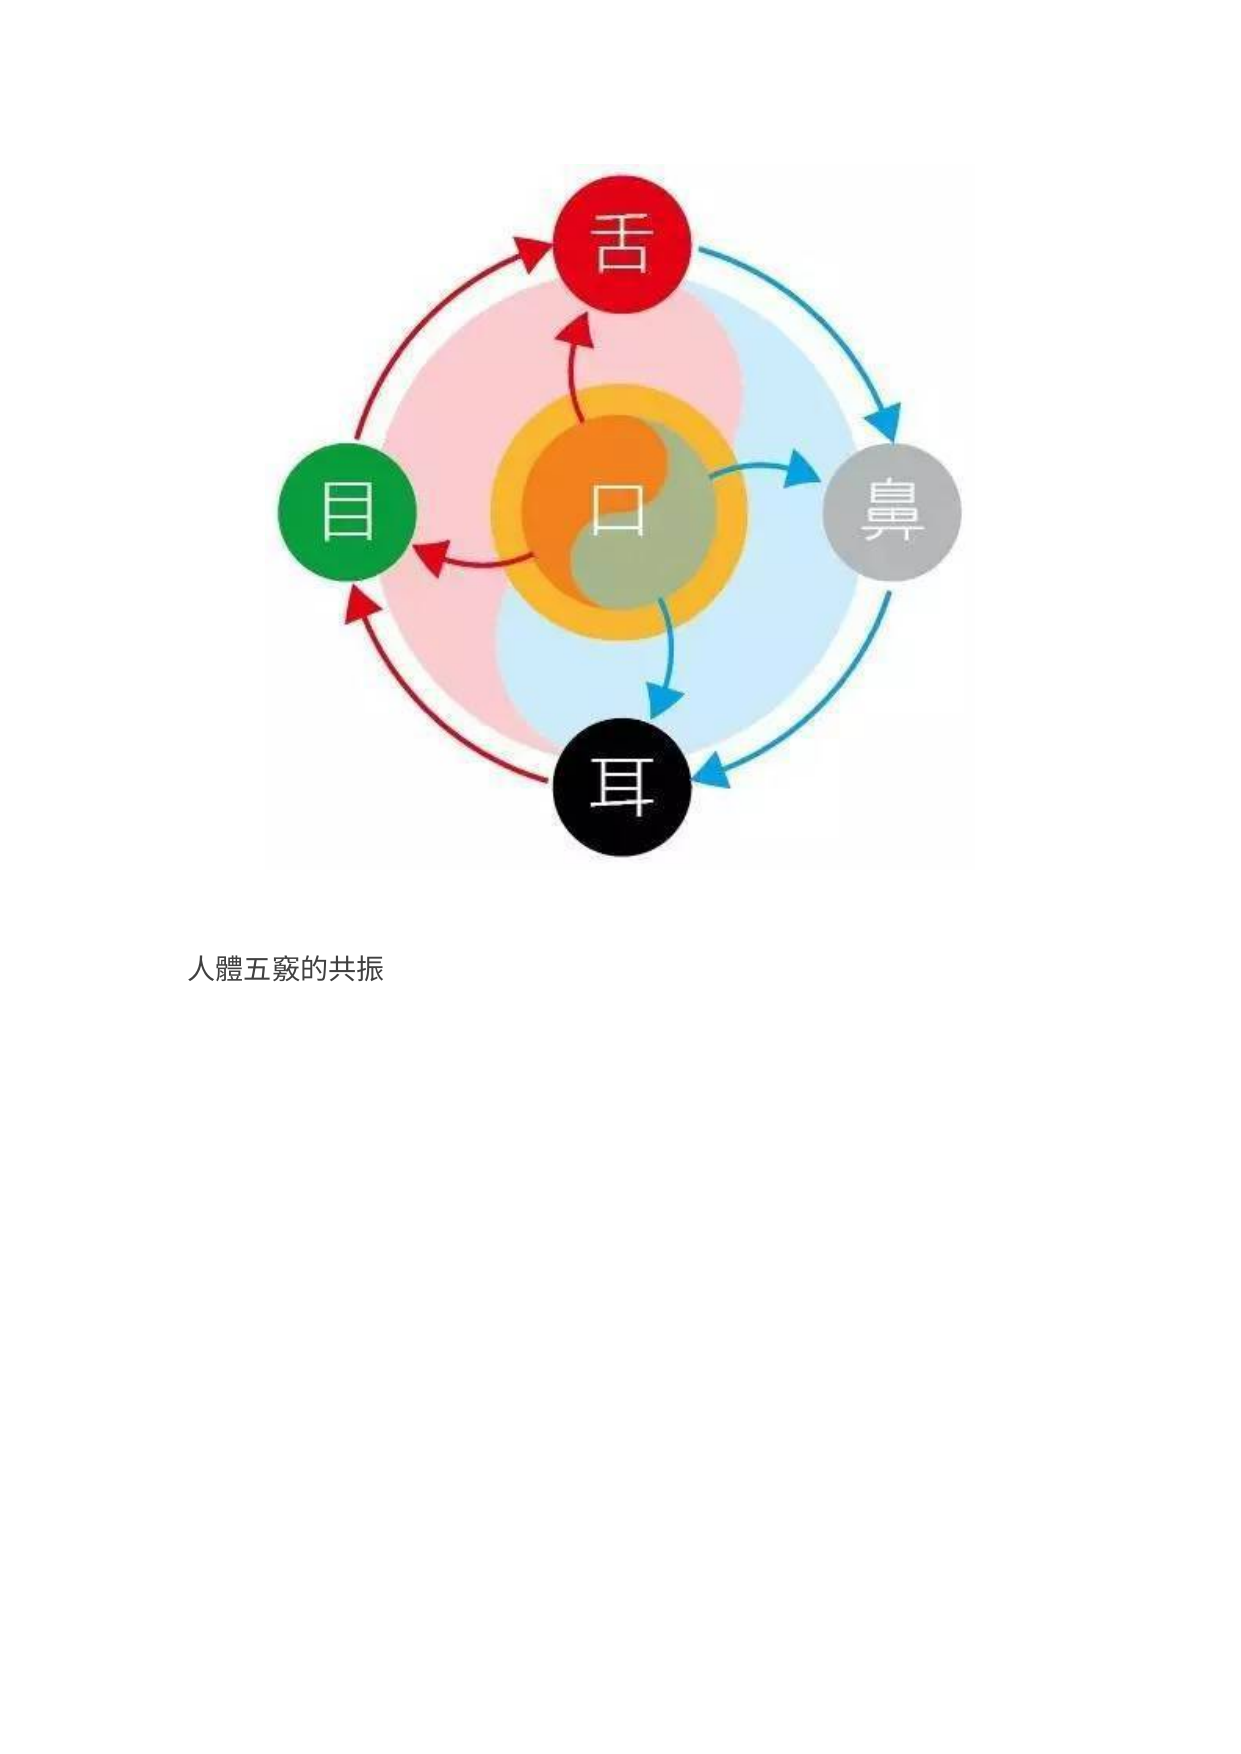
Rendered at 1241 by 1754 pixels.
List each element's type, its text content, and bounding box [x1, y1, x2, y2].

text 人體五竅的共振 [187, 930, 1053, 1005]
picture [264, 164, 976, 870]
